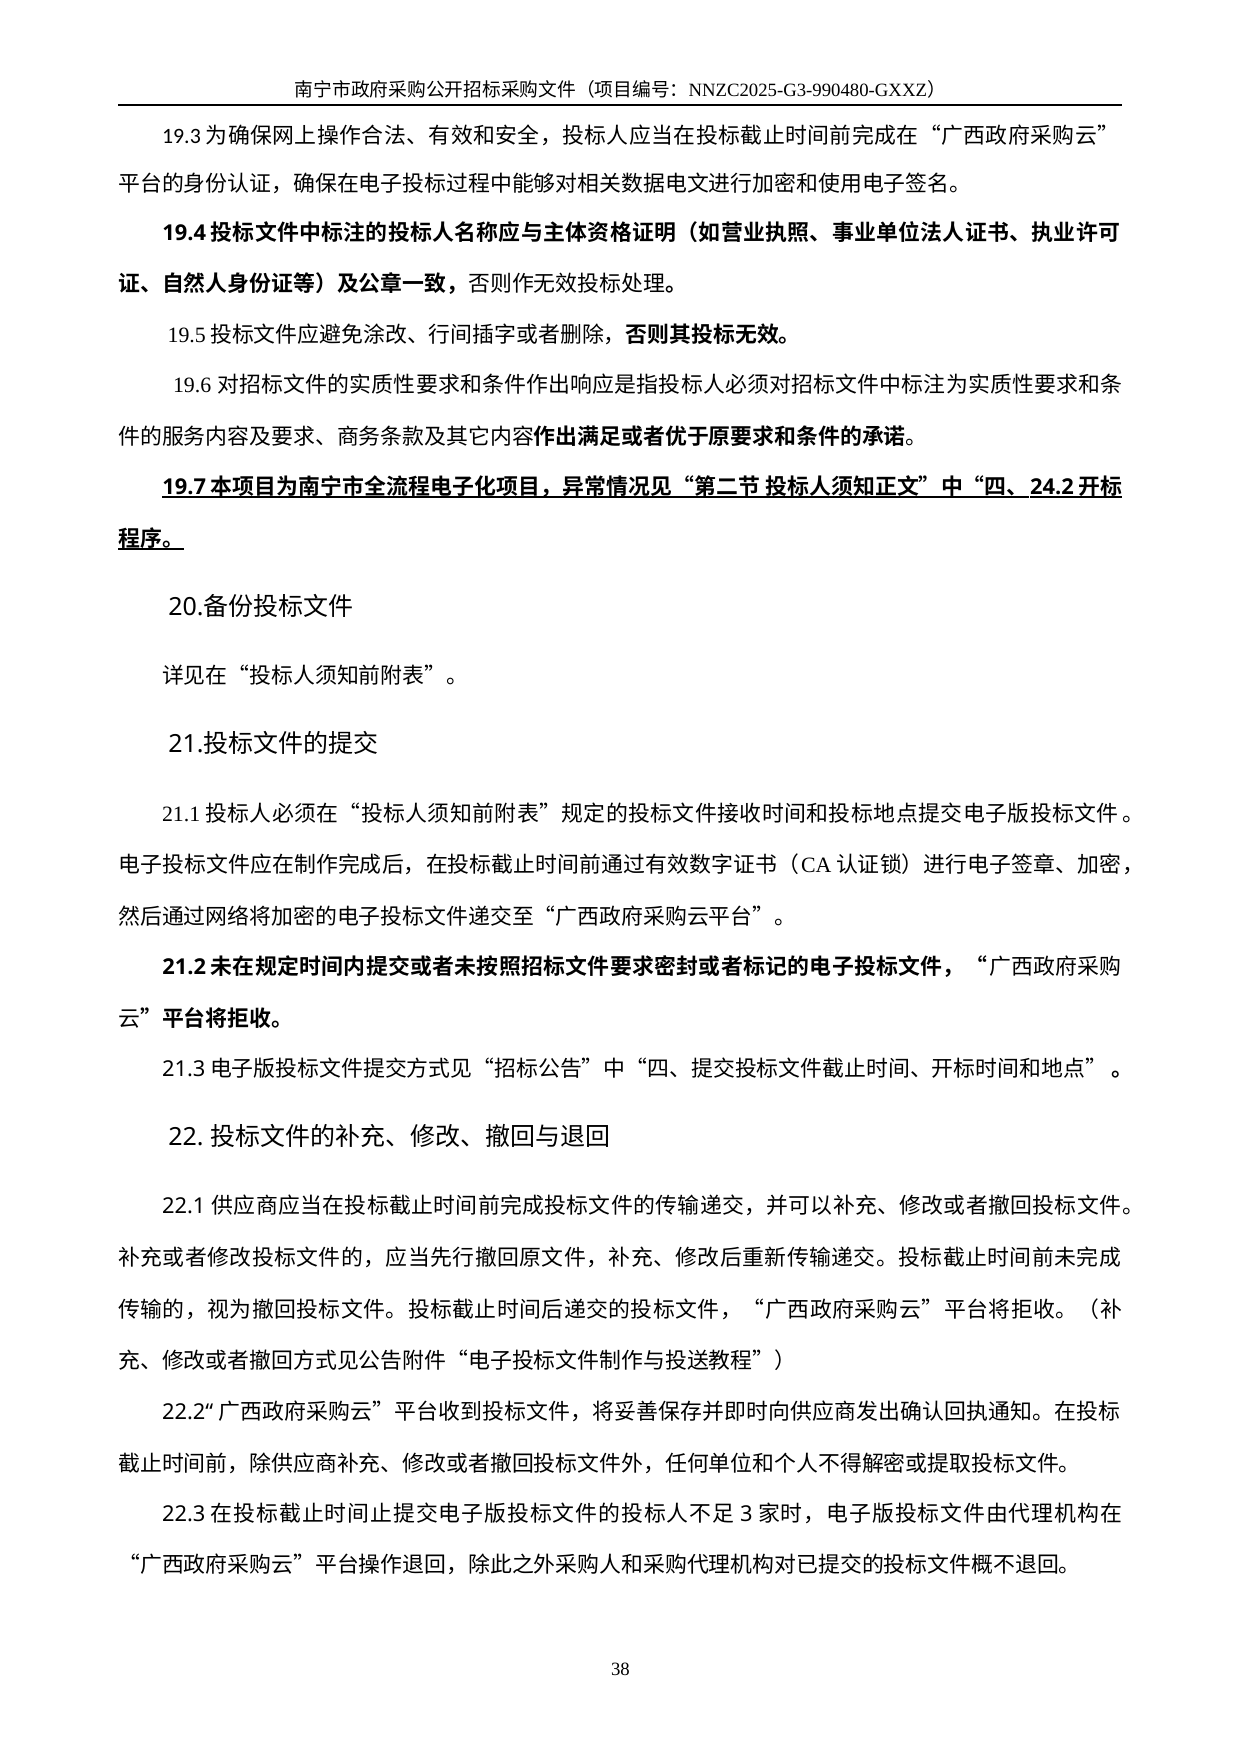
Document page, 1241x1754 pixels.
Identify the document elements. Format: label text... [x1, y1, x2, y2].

text 19.6 对招标文件的实质性要求和条件作出响应是指投标人必须对招标文件中标注为实质性要求和条件的服务内容及要求、商务条款及其它内容作出满足或者优于原要求和条件的承诺。 [118, 366, 1122, 452]
text 19.4投标文件中标注的投标人名称应与主体资格证明（如营业执照、事业单位法人证书、执业许可证、自然人身份证等）及公章一致，否则作无效投标处理。 [118, 213, 1122, 299]
text 19.3为确保网上操作合法、有效和安全，投标人应当在投标截止时间前完成在“广西政府采购云”平台的身份认证，确保在电子投标过程中能够对相关数据电文进行加密和使用电子签名。 [118, 118, 1122, 198]
text 22.3在投标截止时间止提交电子版投标文件的投标人不足3家时，电子版投标文件由代理机构在“广西政府采购云”平台操作退回，除此之外采购人和采购代理机构对已提交的投标文件概不退回。 [118, 1494, 1122, 1581]
text 22.2“ 广西政府采购云”平台收到投标文件，将妥善保存并即时向供应商发出确认回执通知。在投标截止时间前，除供应商补充、修改或者撤回投标文件外，任何单位和个人不得解密或提取投标文件。 [118, 1392, 1122, 1479]
text 详见在“投标人须知前附表”。 [118, 657, 1122, 691]
text 22.1 供应商应当在投标截止时间前完成投标文件的传输递交，并可以补充、修改或者撤回投标文件。补充或者修改投标文件的，应当先行撤回原文件，补充、修改后重新传输递交。投标截止时间前未完成传输的，视为撤回投标文件。投标截止时间后递交的投标文件，“广西政府采购云”平台将拒收。（补充、修改或者撤回方式见公告附件“电子投标文件制作与投送教程”） [118, 1187, 1122, 1377]
text 21.1投标人必须在“投标人须知前附表”规定的投标文件接收时间和投标地点提交电子版投标文件。电子投标文件应在制作完成后，在投标截止时间前通过有效数字证书（CA认证锁）进行电子签章、加密，然后通过网络将加密的电子投标文件递交至“广西政府采购云平台”。 [118, 794, 1122, 932]
text 19.7本项目为南宁市全流程电子化项目，异常情况见“第二节 投标人须知正文”中“四、24.2开标程序。 [118, 468, 1122, 554]
text 19.5投标文件应避免涂改、行间插字或者删除，否则其投标无效。 [118, 315, 1122, 350]
text 21.投标文件的提交 [118, 707, 1122, 776]
text 20.备份投标文件 [118, 570, 1122, 639]
text 22. 投标文件的补充、修改、撤回与退回 [118, 1100, 1122, 1169]
text 21.3电子版投标文件提交方式见“招标公告”中“四、提交投标文件截止时间、开标时间和地点” 。 [118, 1050, 1122, 1084]
text 21.2未在规定时间内提交或者未按照招标文件要求密封或者标记的电子投标文件，“广西政府采购云”平台将拒收。 [118, 948, 1122, 1034]
